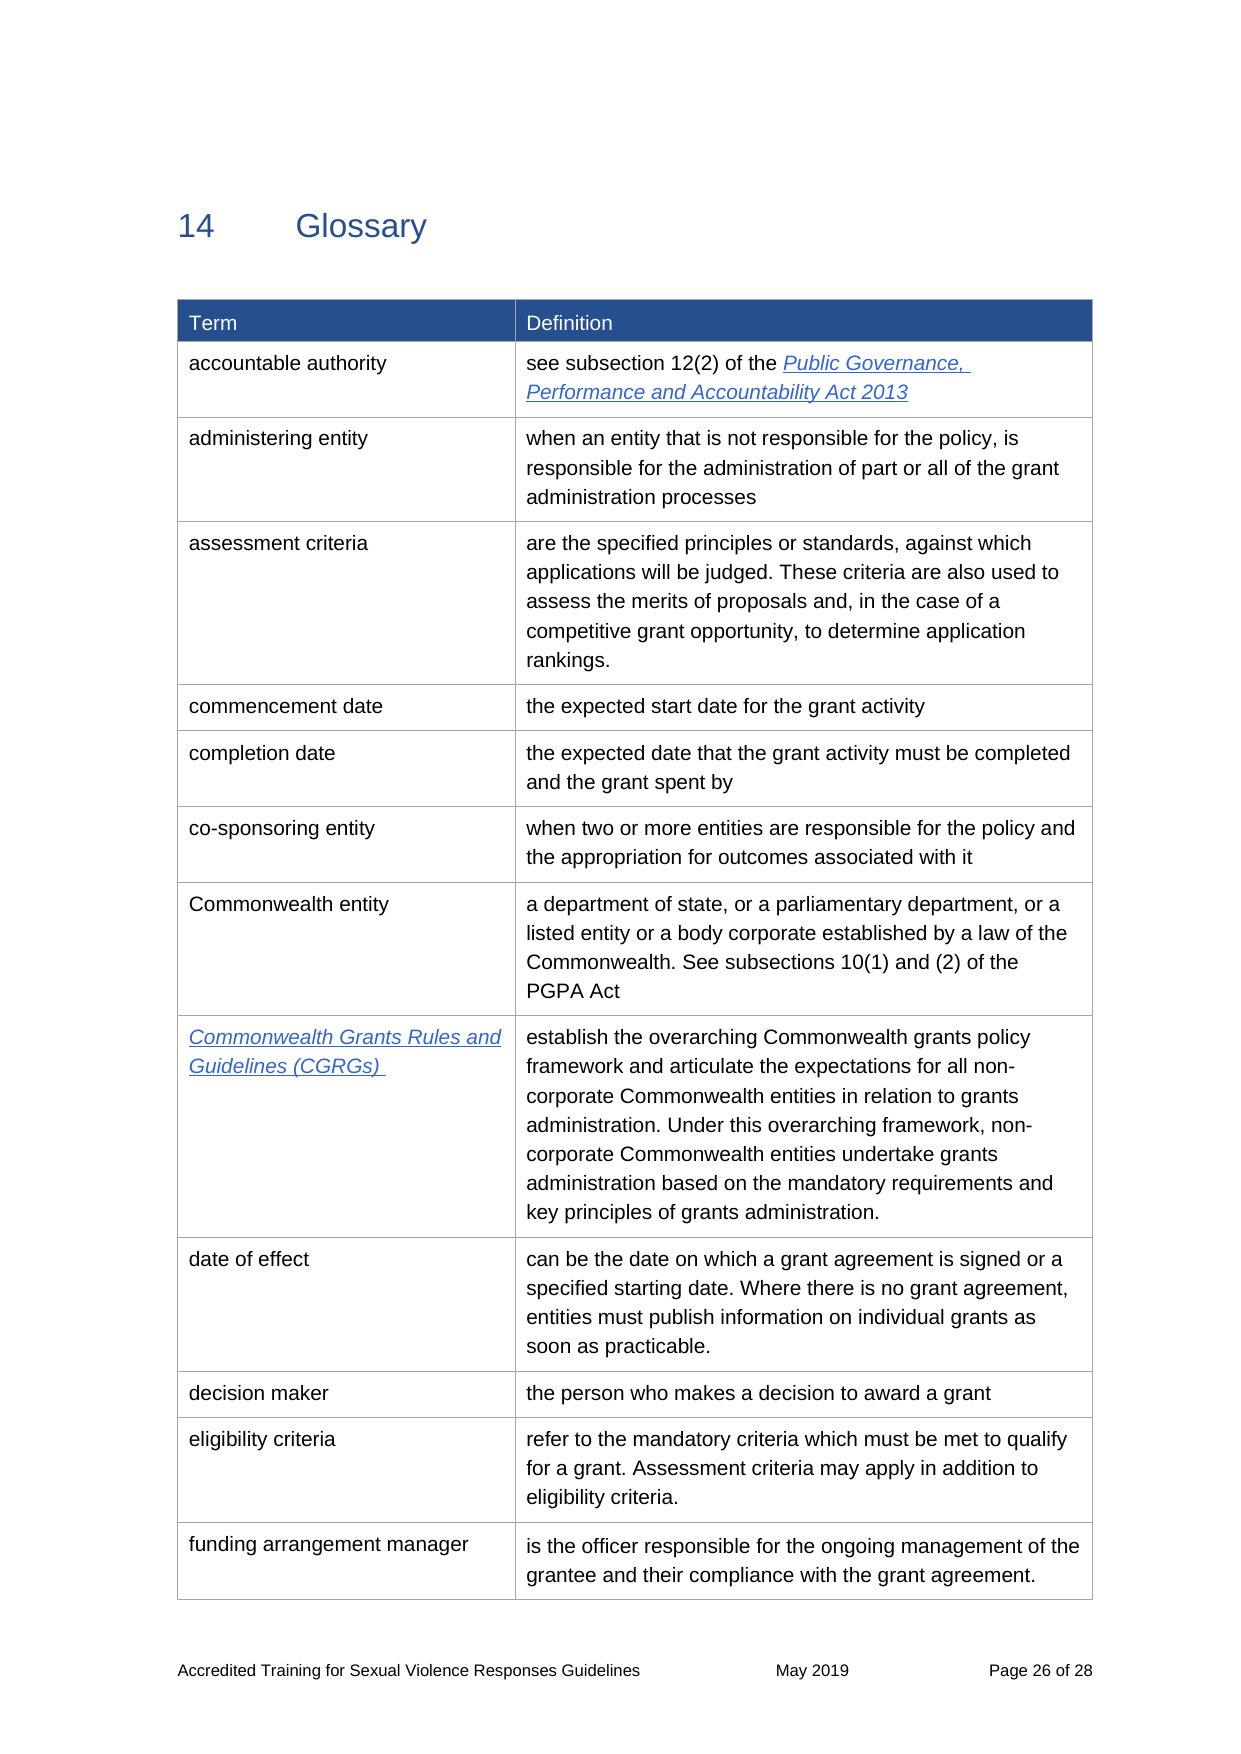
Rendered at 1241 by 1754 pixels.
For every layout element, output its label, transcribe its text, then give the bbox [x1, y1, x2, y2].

table_cell are the specified principles or standards, against which applications will be judged. These criteria are also used to assess the merits of proposals and, in the case of a competitive grant opportunity, to determine application rankings. [516, 522, 1092, 684]
table_cell accountable authority [178, 342, 515, 416]
table_cell decision maker [178, 1372, 515, 1417]
table_cell co-sponsoring entity [178, 807, 515, 881]
table_cell the person who makes a decision to award a grant [516, 1372, 1092, 1417]
table_cell Commonwealth Grants Rules and Guidelines (CGRGs) [178, 1016, 515, 1237]
table_cell completion date [178, 731, 515, 806]
table_cell when an entity that is not responsible for the policy, is responsible for the administration of part or all of the grant administration processes [516, 418, 1092, 521]
table_cell assessment criteria [178, 522, 515, 684]
table_cell establish the overarching Commonwealth grants policy framework and articulate the expectations for all non-corporate Commonwealth entities in relation to grants administration. Under this overarching framework, non-corporate Commonwealth entities undertake grants administration based on the mandatory requirements and key principles of grants administration. [516, 1016, 1092, 1237]
table_cell refer to the mandatory criteria which must be met to qualify for a grant. Assessment criteria may apply in addition to eligibility criteria. [516, 1418, 1092, 1522]
table_header Term [178, 300, 515, 341]
table_cell see subsection 12(2) of the Public Governance, Performance and Accountability Act 2013 [516, 342, 1092, 416]
table_cell Commonwealth entity [178, 883, 515, 1015]
table_cell administering entity [178, 418, 515, 521]
table_cell a department of state, or a parliamentary department, or a listed entity or a body corporate established by a law of the Commonwealth. See subsections 10(1) and (2) of the PGPA Act [516, 883, 1092, 1015]
table_cell eligibility criteria [178, 1418, 515, 1522]
table_cell funding arrangement manager [178, 1523, 515, 1599]
subtitle Glossary [177, 206, 1092, 244]
table_cell when two or more entities are responsible for the policy and the appropriation for outcomes associated with it [516, 807, 1092, 881]
table_cell can be the date on which a grant agreement is signed or a specified starting date. Where there is no grant agreement, entities must publish information on individual grants as soon as practicable. [516, 1238, 1092, 1371]
table_header Definition [516, 300, 1092, 341]
table_cell the expected start date for the grant activity [516, 685, 1092, 730]
table_cell is the officer responsible for the ongoing management of the grantee and their compliance with the grant agreement. [516, 1523, 1092, 1599]
table_cell commencement date [178, 685, 515, 730]
table_cell the expected date that the grant activity must be completed and the grant spent by [516, 731, 1092, 806]
table_cell date of effect [178, 1238, 515, 1371]
